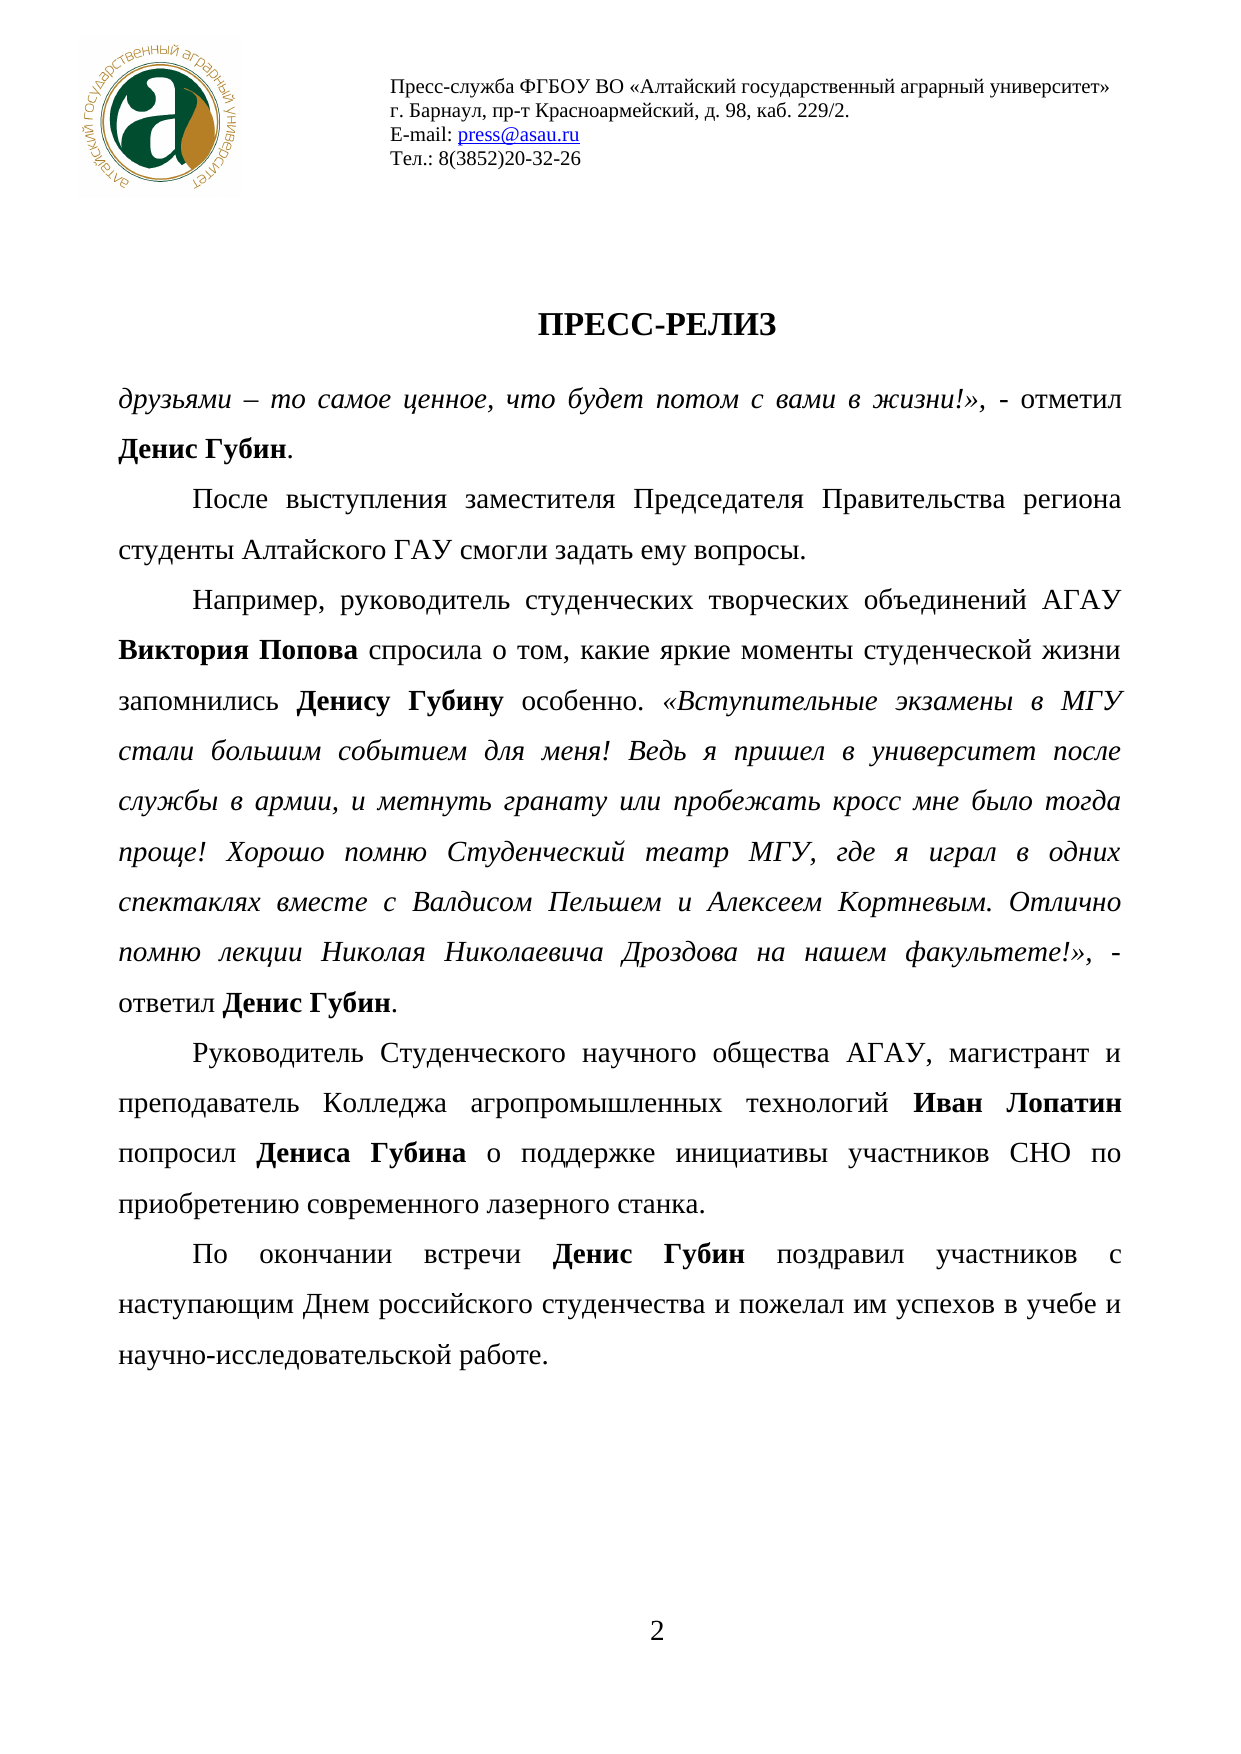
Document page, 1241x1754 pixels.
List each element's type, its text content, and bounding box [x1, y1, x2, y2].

text Руководитель Студенческого научного общества АГАУ, магистрант и преподаватель Колледжа агропромышленных технологий Иван Лопатин попросил Дениса Губина о поддержке инициативы участников СНО по приобретению современного лазерного станка. [118, 1035, 1122, 1219]
picture [78, 35, 241, 198]
text По окончании встречи Денис Губин поздравил участников с наступающим Днем российского студенчества и пожелал им успехов в учебе и научно-исследовательской работе. [118, 1236, 1122, 1370]
text Например, руководитель студенческих творческих объединений АГАУ Виктория Попова спросила о том, какие яркие моменты студенческой жизни запомнились Денису Губину особенно. «Вступительные экзамены в МГУ стали большим событием для меня! Ведь я пришел в университет после службы в армии, и метнуть гранату или пробежать кросс мне было тогда проще! Хорошо помню Студенческий театр МГУ, где я играл в одних спектаклях вместе с Валдисом Пельшем и Алексеем Кортневым. Отлично помню лекции Николая Николаевича Дроздова на нашем факультете!», - ответил Денис Губин. [118, 582, 1122, 1018]
text После выступления заместителя Председателя Правительства региона студенты Алтайского ГАУ смогли задать ему вопросы. [118, 482, 1122, 565]
